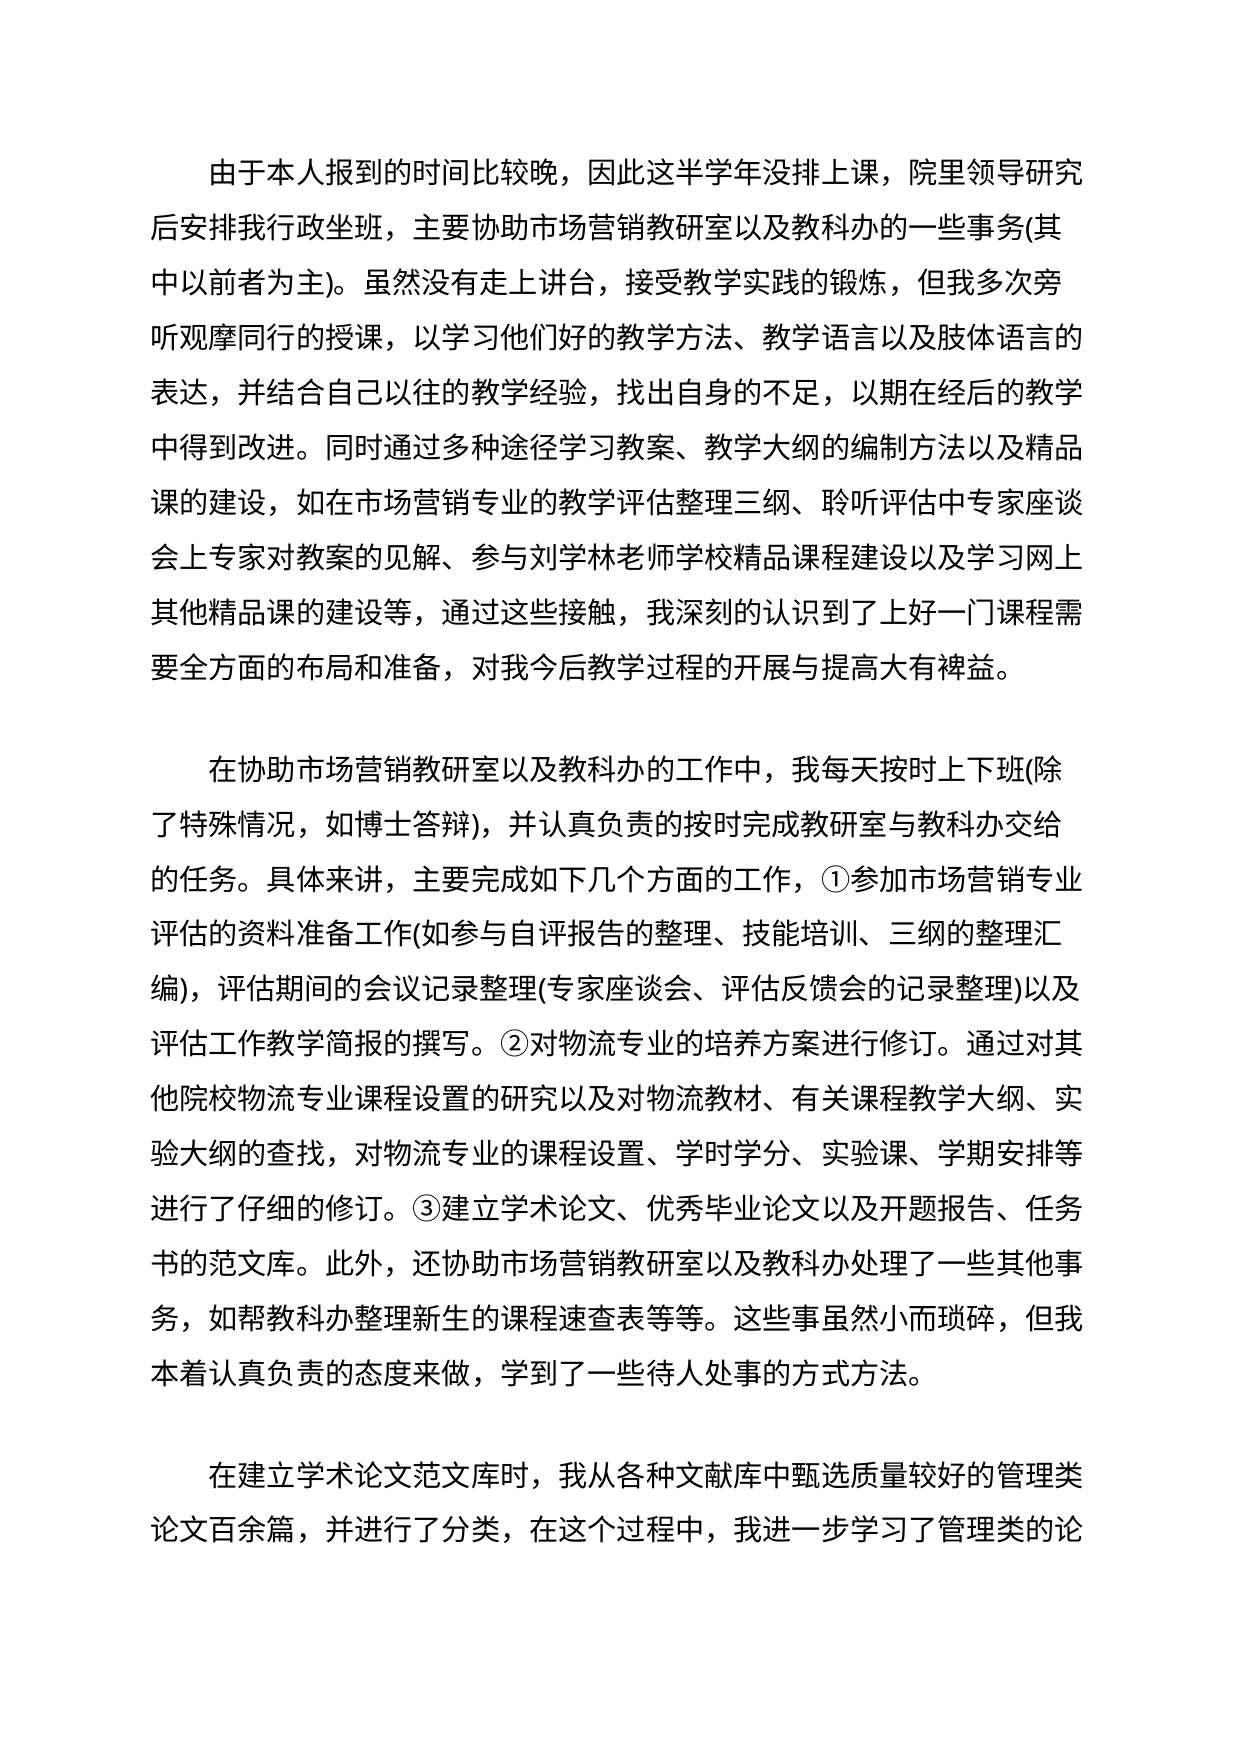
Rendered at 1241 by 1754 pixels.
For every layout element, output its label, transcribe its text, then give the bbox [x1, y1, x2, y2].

text 在协助市场营销教研室以及教科办的工作中，我每天按时上下班(除了特殊情况，如博士答辩)，并认真负责的按时完成教研室与教科办交给的任务。具体来讲，主要完成如下几个方面的工作，①参加市场营销专业评估的资料准备工作(如参与自评报告的整理、技能培训、三纲的整理汇编)，评估期间的会议记录整理(专家座谈会、评估反馈会的记录整理)以及评估工作教学简报的撰写。②对物流专业的培养方案进行修订。通过对其他院校物流专业课程设置的研究以及对物流教材、有关课程教学大纲、实验大纲的查找，对物流专业的课程设置、学时学分、实验课、学期安排等进行了仔细的修订。③建立学术论文、优秀毕业论文以及开题报告、任务书的范文库。此外，还协助市场营销教研室以及教科办处理了一些其他事务，如帮教科办整理新生的课程速查表等等。这些事虽然小而琐碎，但我本着认真负责的态度来做，学到了一些待人处事的方式方法。 [150, 746, 1090, 1393]
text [150, 1452, 1090, 1549]
text 由于本人报到的时间比较晚，因此这半学年没排上课，院里领导研究后安排我行政坐班，主要协助市场营销教研室以及教科办的一些事务(其中以前者为主)。虽然没有走上讲台，接受教学实践的锻炼，但我多次旁听观摩同行的授课，以学习他们好的教学方法、教学语言以及肢体语言的表达，并结合自己以往的教学经验，找出自身的不足，以期在经后的教学中得到改进。同时通过多种途径学习教案、教学大纲的编制方法以及精品课的建设，如在市场营销专业的教学评估整理三纲、聆听评估中专家座谈会上专家对教案的见解、参与刘学林老师学校精品课程建设以及学习网上其他精品课的建设等，通过这些接触，我深刻的认识到了上好一门课程需要全方面的布局和准备，对我今后教学过程的开展与提高大有裨益。 [150, 150, 1090, 687]
